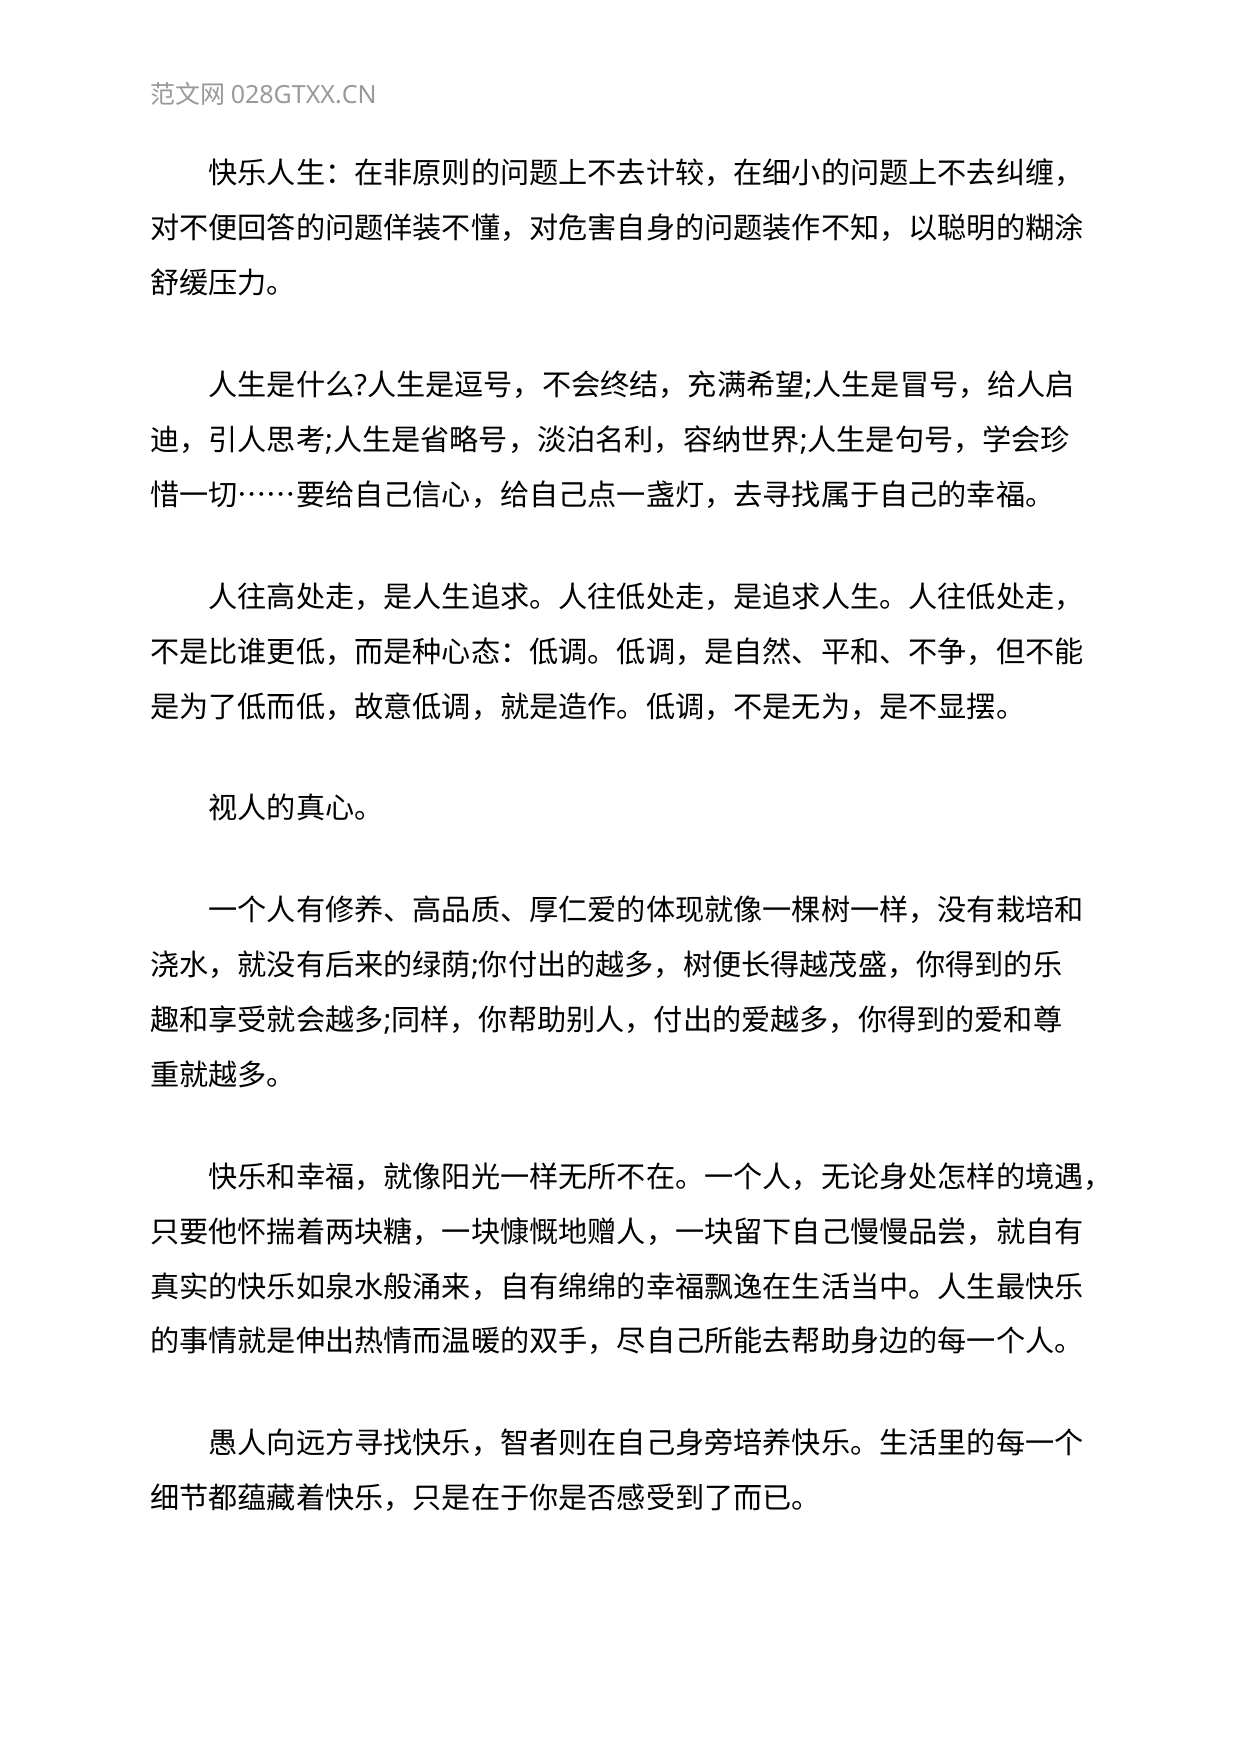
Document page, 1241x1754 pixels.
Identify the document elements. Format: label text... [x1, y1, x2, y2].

text 愚人向远方寻找快乐，智者则在自己身旁培养快乐。生活里的每一个细节都蕴藏着快乐，只是在于你是否感受到了而已。 [150, 1420, 1090, 1517]
text 一个人有修养、高品质、厚仁爱的体现就像一棵树一样，没有栽培和浇水，就没有后来的绿荫;你付出的越多，树便长得越茂盛，你得到的乐趣和享受就会越多;同样，你帮助别人，付出的爱越多，你得到的爱和尊重就越多。 [150, 887, 1090, 1094]
text 视人的真心。 [150, 785, 1090, 827]
text 人往高处走，是人生追求。人往低处走，是追求人生。人往低处走，不是比谁更低，而是种心态：低调。低调，是自然、平和、不争，但不能是为了低而低，故意低调，就是造作。低调，不是无为，是不显摆。 [150, 573, 1090, 725]
text 快乐人生：在非原则的问题上不去计较，在细小的问题上不去纠缠，对不便回答的问题佯装不懂，对危害自身的问题装作不知，以聪明的糊涂舒缓压力。 [150, 150, 1090, 302]
text 快乐和幸福，就像阳光一样无所不在。一个人，无论身处怎样的境遇，只要他怀揣着两块糖，一块慷慨地赠人，一块留下自己慢慢品尝，就自有真实的快乐如泉水般涌来，自有绵绵的幸福飘逸在生活当中。人生最快乐的事情就是伸出热情而温暖的双手，尽自己所能去帮助身边的每一个人。 [150, 1153, 1090, 1360]
text 人生是什么?人生是逗号，不会终结，充满希望;人生是冒号，给人启迪，引人思考;人生是省略号，淡泊名利，容纳世界;人生是句号，学会珍惜一切……要给自己信心，给自己点一盏灯，去寻找属于自己的幸福。 [150, 362, 1090, 514]
